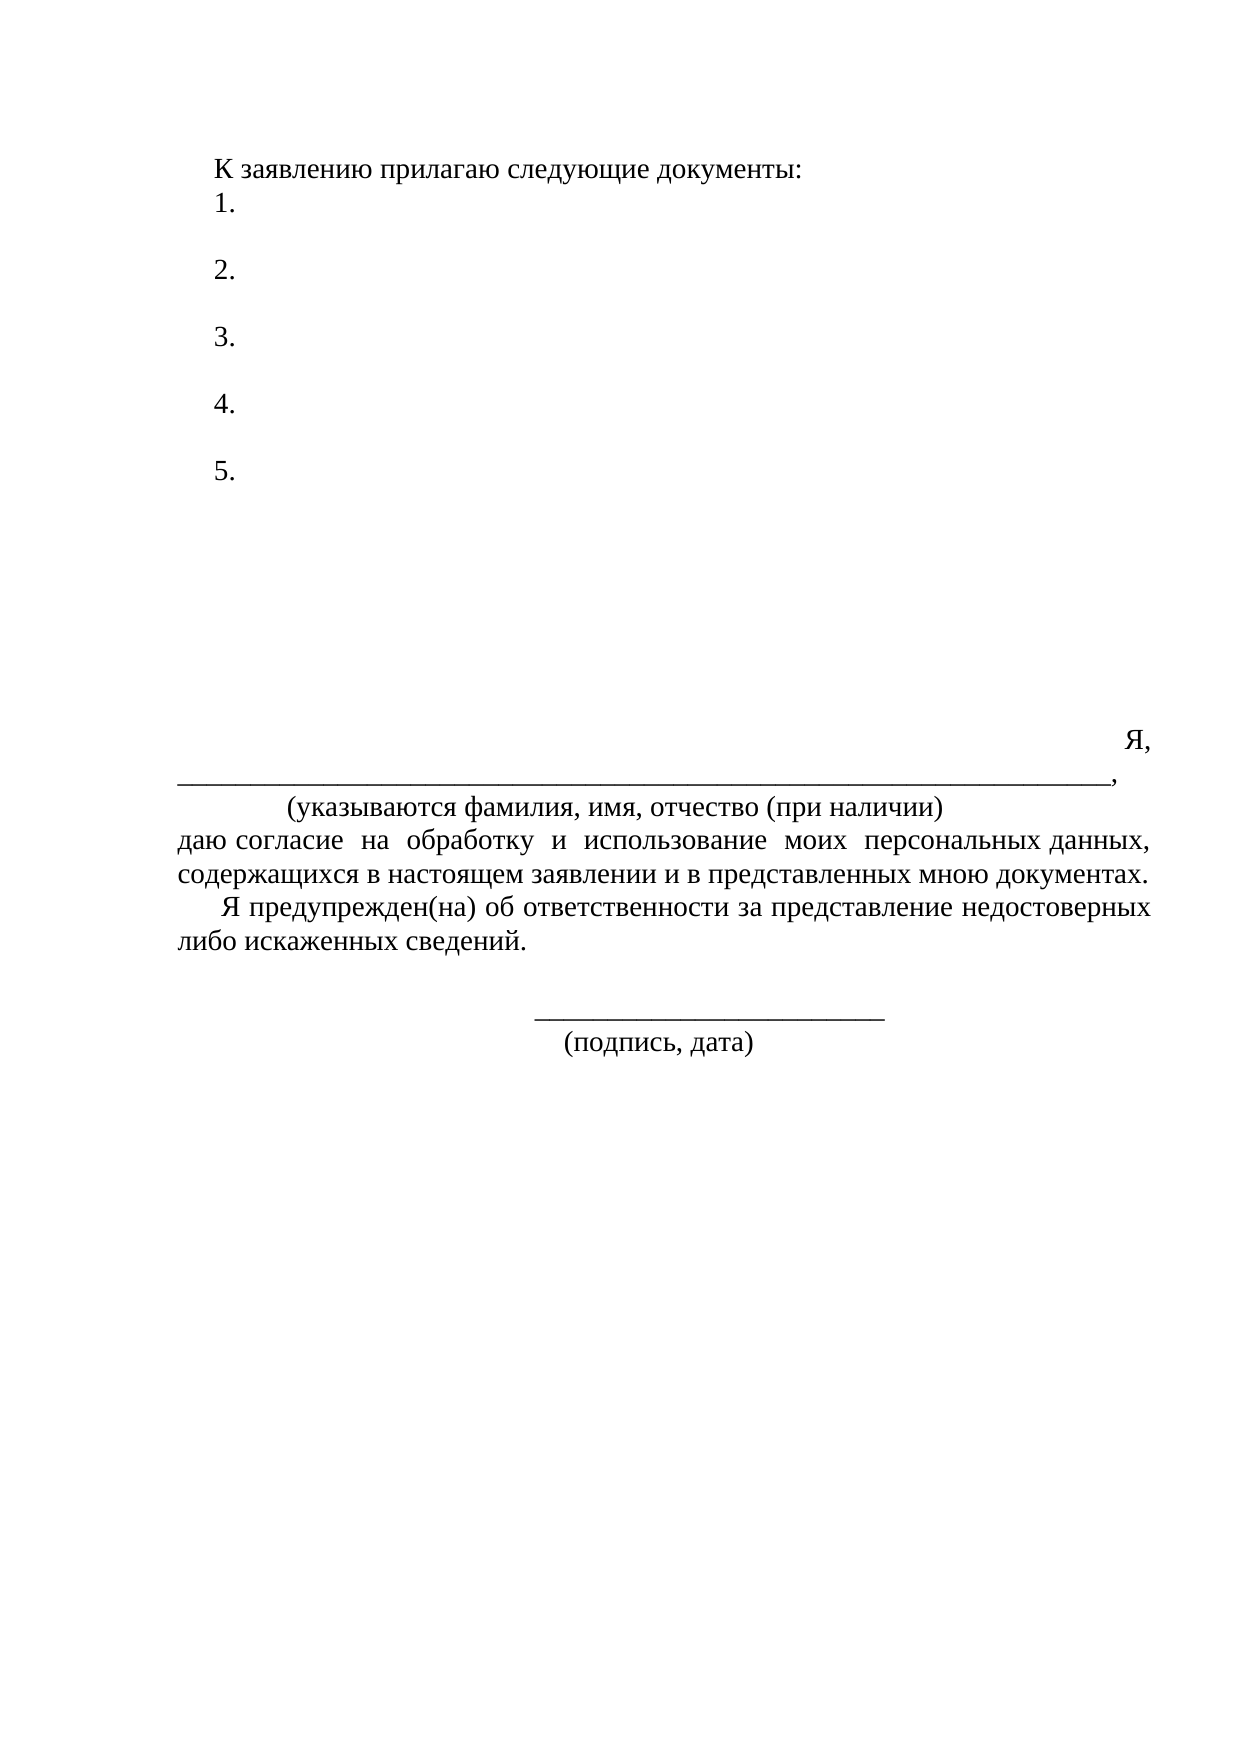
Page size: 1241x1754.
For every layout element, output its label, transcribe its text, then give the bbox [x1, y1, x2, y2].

text (подпись, дата) [177, 1024, 1152, 1057]
text 3. [177, 319, 1152, 353]
text (указываются фамилия, имя, отчество (при наличии) [177, 789, 1152, 822]
text Я, ________________________________________________________________, [177, 722, 1152, 789]
text К заявлению прилагаю следующие документы: [177, 152, 1152, 185]
text ________________________ [177, 990, 1152, 1024]
text Я предупрежден(на) об ответственности за представление недостоверных либо искаженных сведений. [177, 889, 1152, 957]
text 2. [177, 252, 1152, 286]
text даю согласие на обработку и использование моих персональных данных, содержащихся в настоящем заявлении и в представленных мною документах. [177, 822, 1152, 889]
text 5. [177, 453, 1152, 487]
text 1. [177, 185, 1152, 219]
text 4. [177, 386, 1152, 420]
